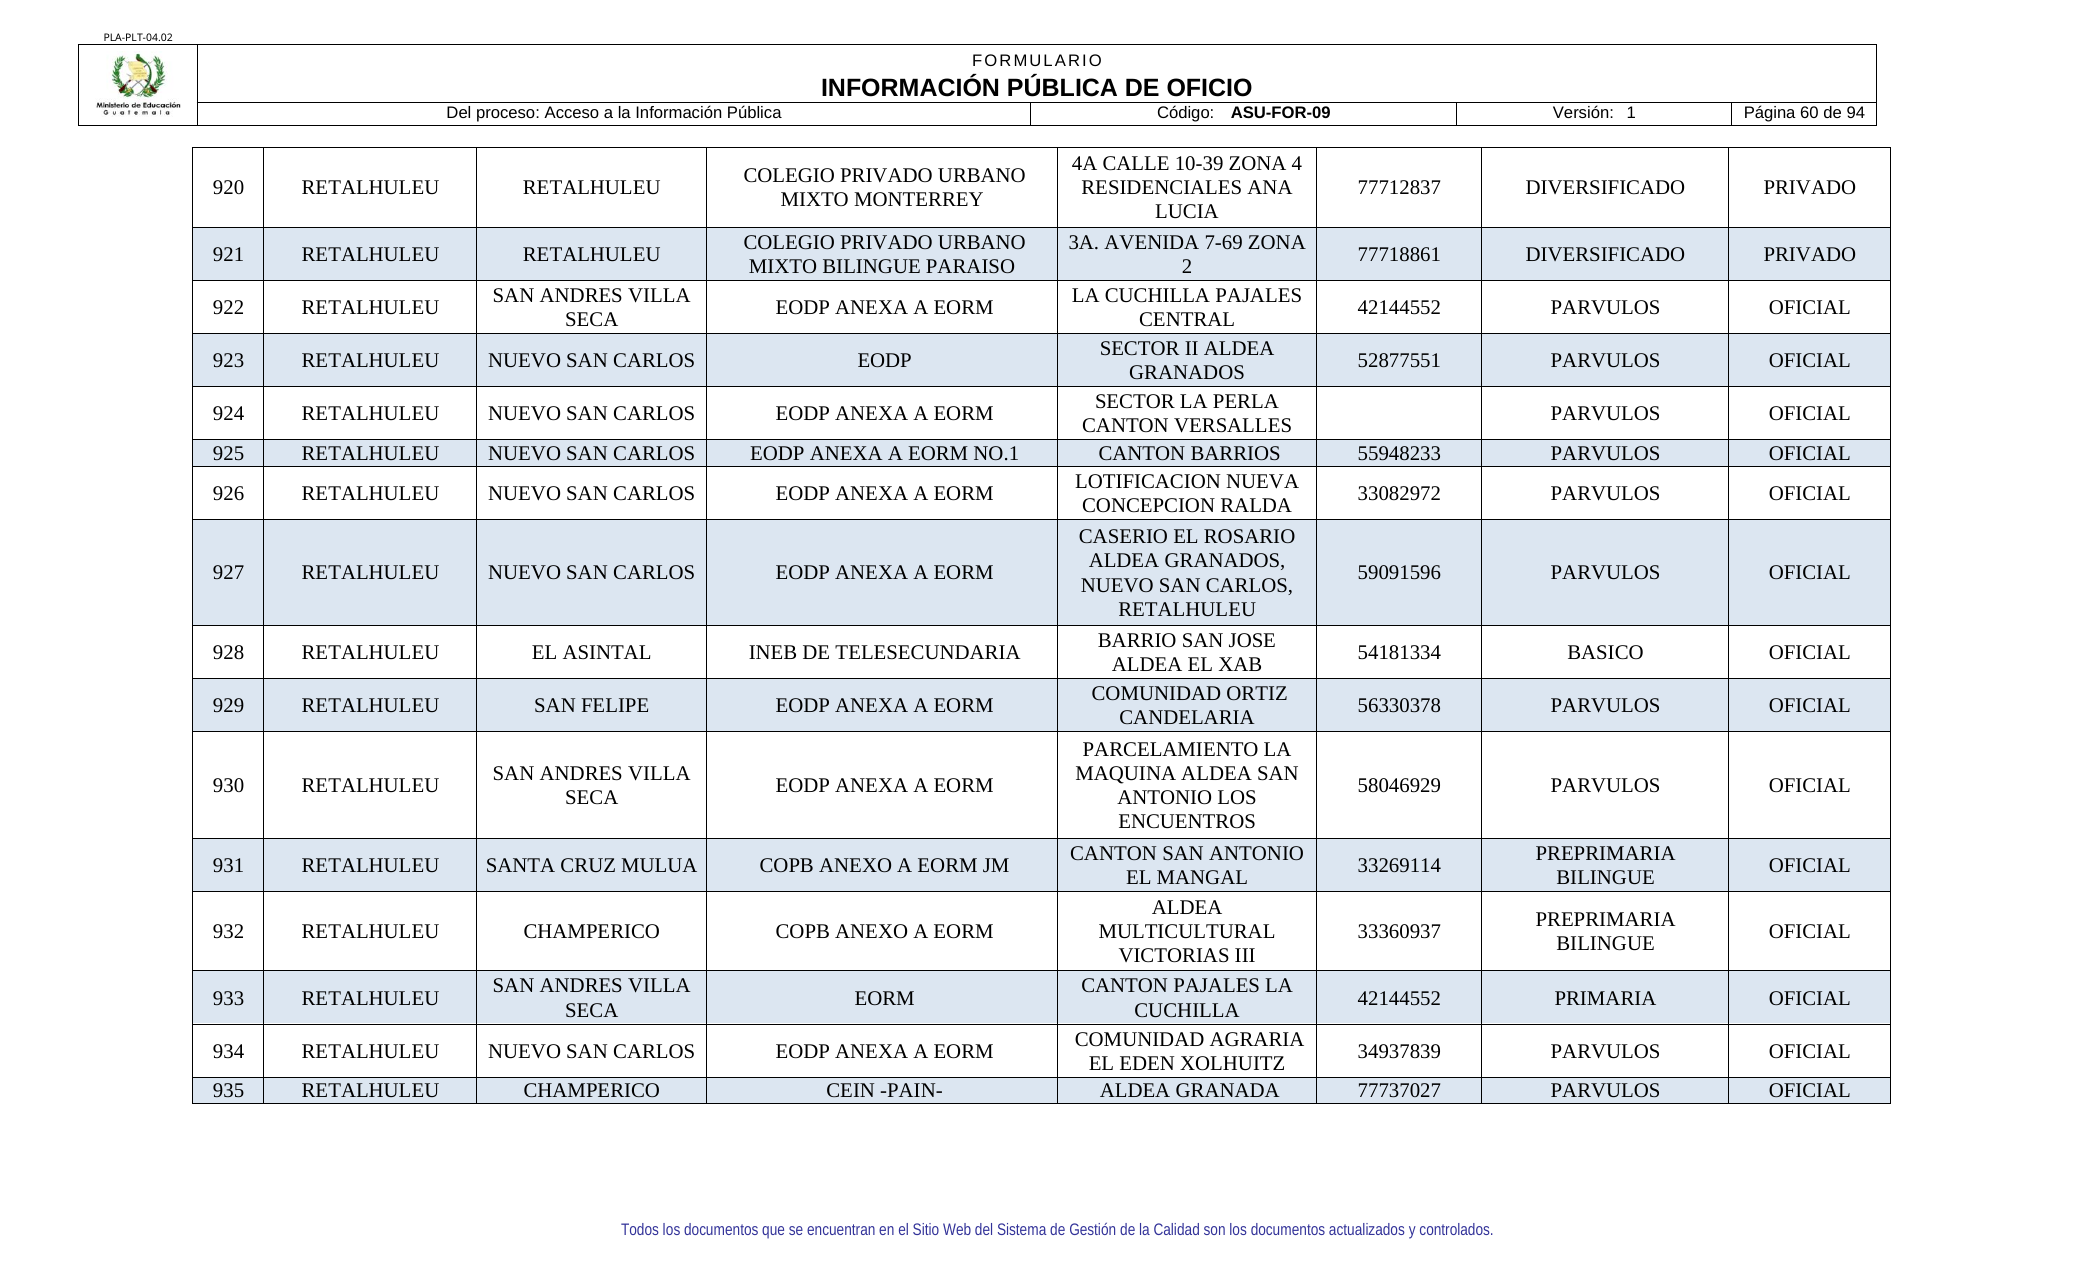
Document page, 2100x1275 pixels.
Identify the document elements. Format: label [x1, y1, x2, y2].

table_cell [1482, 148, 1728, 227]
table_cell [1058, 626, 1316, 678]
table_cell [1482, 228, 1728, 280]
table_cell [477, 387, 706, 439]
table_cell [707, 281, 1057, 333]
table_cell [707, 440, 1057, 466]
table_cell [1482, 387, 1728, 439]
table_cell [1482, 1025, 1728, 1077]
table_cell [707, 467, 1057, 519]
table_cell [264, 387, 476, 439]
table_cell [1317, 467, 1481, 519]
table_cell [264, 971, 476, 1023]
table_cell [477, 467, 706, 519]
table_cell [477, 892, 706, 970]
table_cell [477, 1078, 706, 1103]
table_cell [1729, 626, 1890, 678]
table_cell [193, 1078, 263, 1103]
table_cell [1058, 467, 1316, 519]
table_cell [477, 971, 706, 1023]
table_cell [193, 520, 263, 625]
picture [95, 51, 181, 117]
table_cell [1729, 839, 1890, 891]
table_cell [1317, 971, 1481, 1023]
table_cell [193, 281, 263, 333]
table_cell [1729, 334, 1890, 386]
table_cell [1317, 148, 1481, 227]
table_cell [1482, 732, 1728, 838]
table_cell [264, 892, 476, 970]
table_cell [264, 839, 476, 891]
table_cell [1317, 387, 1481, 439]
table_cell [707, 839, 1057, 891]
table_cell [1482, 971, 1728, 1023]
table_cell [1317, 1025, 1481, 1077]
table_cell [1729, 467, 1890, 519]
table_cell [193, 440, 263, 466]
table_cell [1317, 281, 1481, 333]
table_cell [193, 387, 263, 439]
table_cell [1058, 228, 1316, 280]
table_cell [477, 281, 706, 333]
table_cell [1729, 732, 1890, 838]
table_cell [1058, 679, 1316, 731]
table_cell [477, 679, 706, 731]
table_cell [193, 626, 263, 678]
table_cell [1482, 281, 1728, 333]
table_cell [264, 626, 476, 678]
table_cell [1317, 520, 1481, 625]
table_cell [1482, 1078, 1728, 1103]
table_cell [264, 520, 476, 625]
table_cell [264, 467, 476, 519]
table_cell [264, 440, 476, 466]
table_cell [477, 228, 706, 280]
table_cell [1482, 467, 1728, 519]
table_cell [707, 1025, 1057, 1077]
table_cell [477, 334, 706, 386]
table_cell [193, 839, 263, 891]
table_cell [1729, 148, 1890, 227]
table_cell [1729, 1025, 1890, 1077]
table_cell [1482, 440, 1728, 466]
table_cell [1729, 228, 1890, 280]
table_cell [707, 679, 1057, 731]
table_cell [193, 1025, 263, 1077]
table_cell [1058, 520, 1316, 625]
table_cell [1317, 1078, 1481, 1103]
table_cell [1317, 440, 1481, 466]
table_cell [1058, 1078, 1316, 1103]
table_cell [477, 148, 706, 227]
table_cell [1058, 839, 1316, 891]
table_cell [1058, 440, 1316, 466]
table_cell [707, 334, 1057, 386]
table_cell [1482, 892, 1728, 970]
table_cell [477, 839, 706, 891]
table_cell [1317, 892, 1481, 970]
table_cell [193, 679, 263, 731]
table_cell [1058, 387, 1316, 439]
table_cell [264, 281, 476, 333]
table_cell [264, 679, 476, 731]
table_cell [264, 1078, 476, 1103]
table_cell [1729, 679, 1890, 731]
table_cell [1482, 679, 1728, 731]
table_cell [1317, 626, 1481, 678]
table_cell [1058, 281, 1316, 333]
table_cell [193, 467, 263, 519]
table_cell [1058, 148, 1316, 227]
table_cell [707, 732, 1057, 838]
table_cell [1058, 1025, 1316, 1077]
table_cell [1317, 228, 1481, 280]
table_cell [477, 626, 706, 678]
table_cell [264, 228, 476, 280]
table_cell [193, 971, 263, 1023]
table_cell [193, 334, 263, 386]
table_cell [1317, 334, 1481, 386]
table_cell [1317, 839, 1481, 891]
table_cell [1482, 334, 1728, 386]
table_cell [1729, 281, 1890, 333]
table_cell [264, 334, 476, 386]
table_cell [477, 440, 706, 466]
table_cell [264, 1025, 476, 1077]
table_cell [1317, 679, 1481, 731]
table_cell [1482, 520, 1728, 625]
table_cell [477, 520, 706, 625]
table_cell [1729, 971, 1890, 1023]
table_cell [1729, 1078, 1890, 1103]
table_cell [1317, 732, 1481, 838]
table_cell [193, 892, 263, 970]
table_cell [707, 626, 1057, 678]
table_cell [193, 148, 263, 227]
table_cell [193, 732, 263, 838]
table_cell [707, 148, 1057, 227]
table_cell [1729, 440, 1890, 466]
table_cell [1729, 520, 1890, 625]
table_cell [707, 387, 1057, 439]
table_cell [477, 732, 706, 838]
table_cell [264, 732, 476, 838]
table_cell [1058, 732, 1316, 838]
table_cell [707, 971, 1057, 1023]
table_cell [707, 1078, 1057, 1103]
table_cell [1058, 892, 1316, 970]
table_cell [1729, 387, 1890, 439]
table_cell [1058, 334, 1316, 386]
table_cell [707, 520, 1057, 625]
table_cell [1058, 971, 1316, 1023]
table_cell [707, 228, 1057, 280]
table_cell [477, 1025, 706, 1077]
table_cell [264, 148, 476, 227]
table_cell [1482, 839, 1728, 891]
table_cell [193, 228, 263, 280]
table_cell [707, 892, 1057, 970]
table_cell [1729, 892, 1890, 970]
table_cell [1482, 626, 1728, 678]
